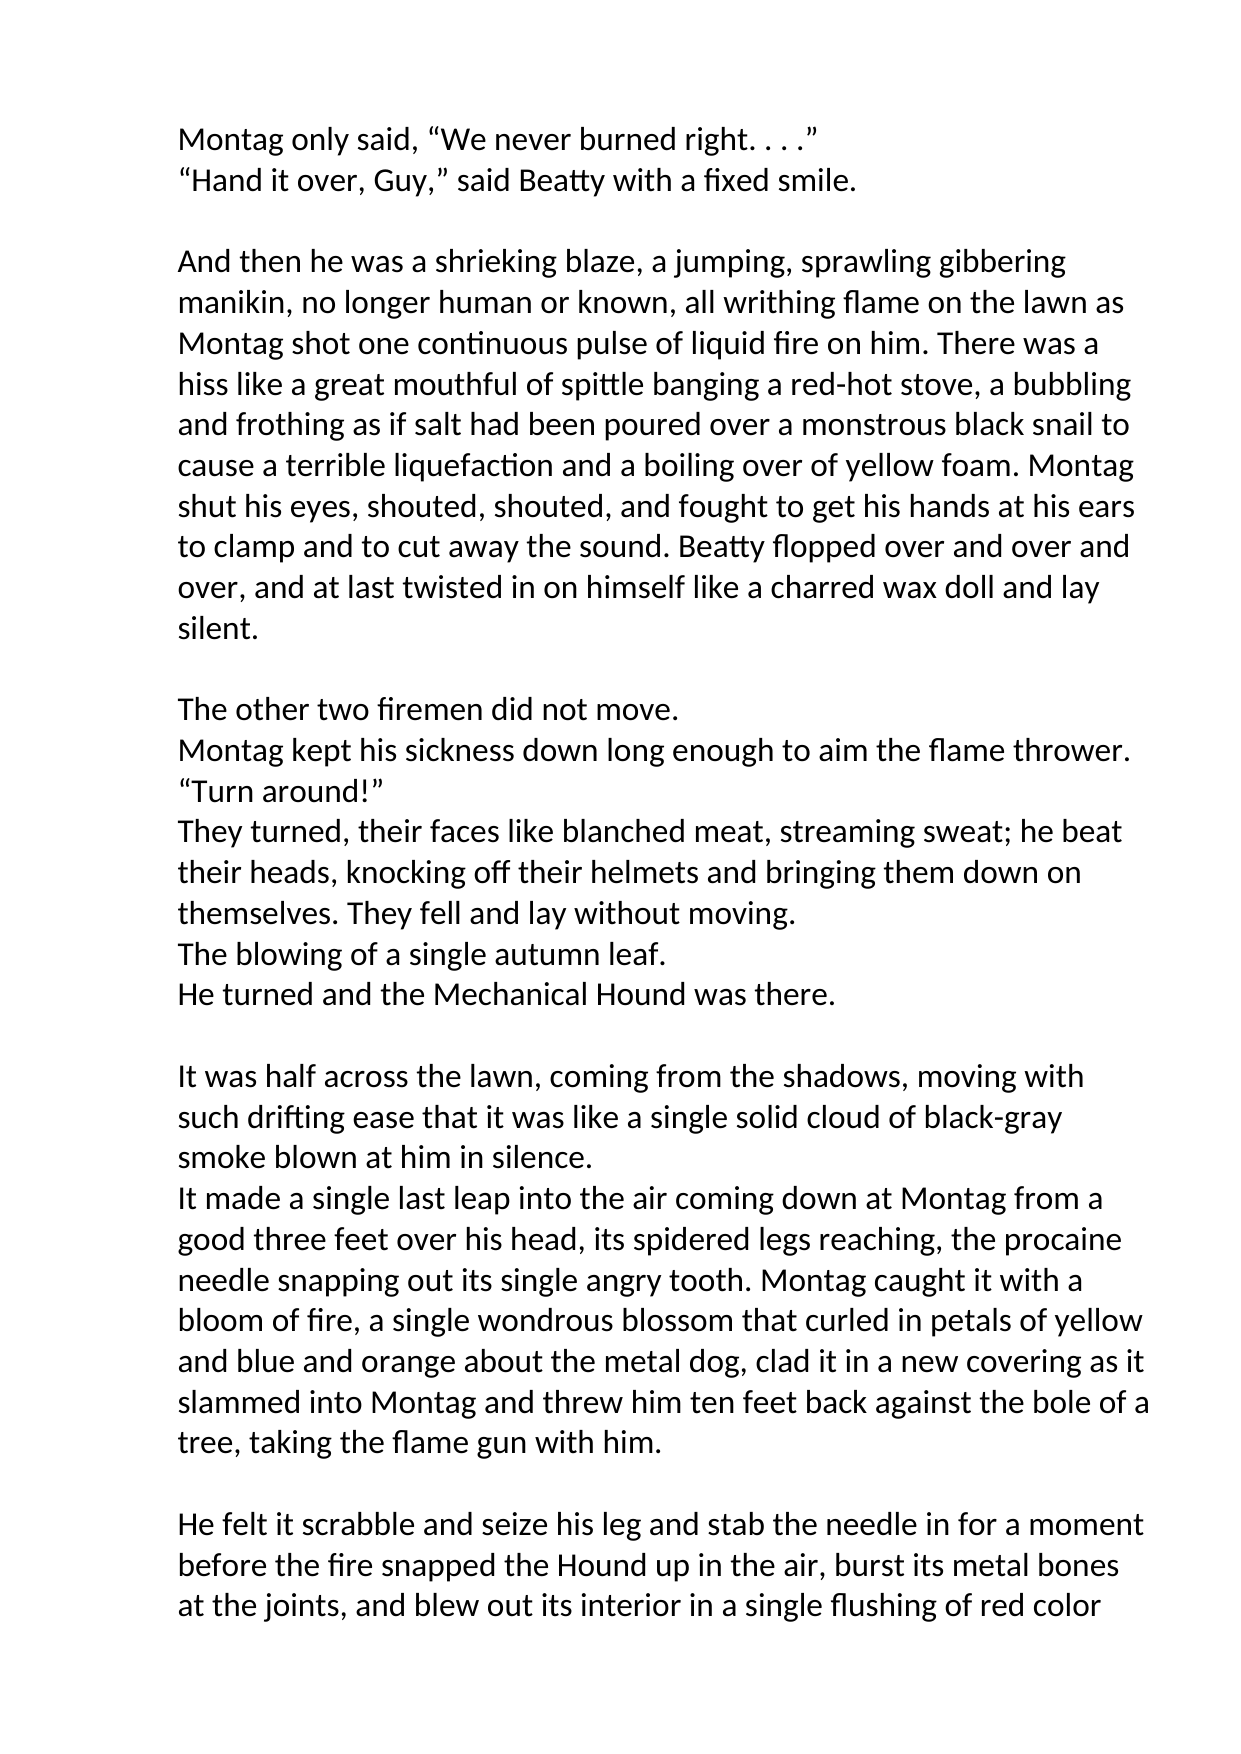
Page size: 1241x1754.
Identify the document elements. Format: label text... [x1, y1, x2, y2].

text The blowing of a single autumn leaf. [177, 933, 1152, 973]
text Montag only said, “We never burned right. . . .” [177, 118, 1152, 159]
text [177, 1503, 1152, 1625]
text And then he was a shrieking blaze, a jumping, sprawling gibbering manikin, no longer human or known, all writhing flame on the lawn as Montag shot one continuous pulse of liquid fire on him. There was a hiss like a great mouthful of spittle banging a red-hot stove, a bubbling and frothing as if salt had been poured over a monstrous black snail to cause a terrible liquefaction and a boiling over of yellow foam. Montag shut his eyes, shouted, shouted, and fought to get his hands at his ears to clamp and to cut away the sound. Beatty flopped over and over and over, and at last twisted in on himself like a charred wax doll and lay silent. [177, 240, 1152, 648]
text He turned and the Mechanical Hound was there. [177, 973, 1152, 1014]
text It was half across the lawn, coming from the shadows, moving with such drifting ease that it was like a single solid cloud of black-gray smoke blown at him in silence. [177, 1055, 1152, 1177]
text They turned, their faces like blanched meat, streaming sweat; he beat their heads, knocking off their helmets and bringing them down on themselves. They fell and lay without moving. [177, 811, 1152, 933]
text The other two firemen did not move. [177, 688, 1152, 729]
text “Hand it over, Guy,” said Beatty with a fixed smile. [177, 159, 1152, 199]
text It made a single last leap into the air coming down at Montag from a good three feet over his head, its spidered legs reaching, the procaine needle snapping out its single angry tooth. Montag caught it with a bloom of fire, a single wondrous blossom that curled in petals of yellow and blue and orange about the metal dog, clad it in a new covering as it slammed into Montag and threw him ten feet back against the bole of a tree, taking the flame gun with him. [177, 1177, 1152, 1462]
text Montag kept his sickness down long enough to aim the flame thrower. “Turn around!” [177, 729, 1152, 811]
